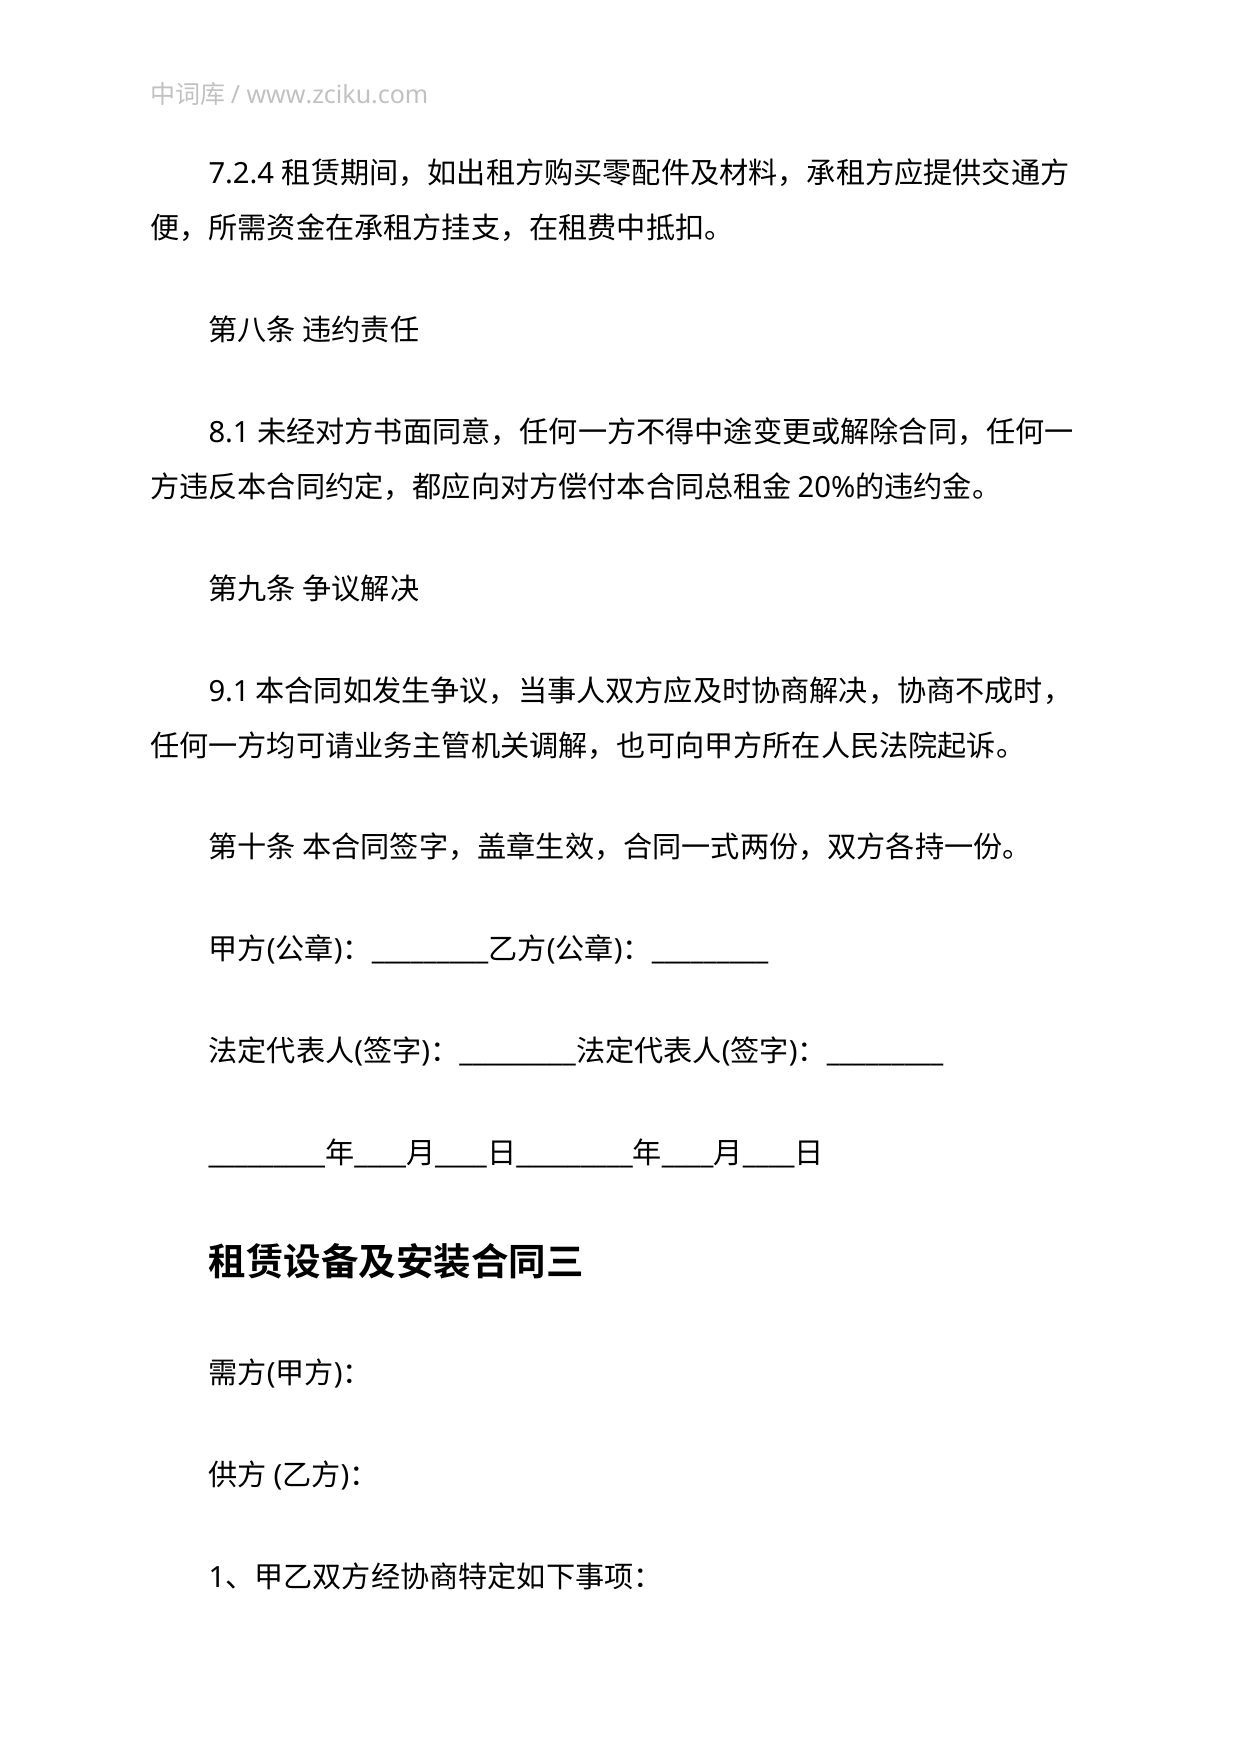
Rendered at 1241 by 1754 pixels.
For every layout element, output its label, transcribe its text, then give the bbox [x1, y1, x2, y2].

text 法定代表人(签字)：_________法定代表人(签字)：_________ [150, 1028, 1090, 1070]
text 需方(甲方)： [150, 1349, 1090, 1392]
text 供方 (乙方)： [150, 1451, 1090, 1493]
text 第八条 违约责任 [150, 307, 1090, 349]
text 9.1本合同如发生争议，当事人双方应及时协商解决，协商不成时，任何一方均可请业务主管机关调解，也可向甲方所在人民法院起诉。 [150, 667, 1090, 764]
text 7.2.4 租赁期间，如出租方购买零配件及材料，承租方应提供交通方便，所需资金在承租方挂支，在租费中抵扣。 [150, 150, 1090, 247]
text 1、甲乙双方经协商特定如下事项： [150, 1553, 1090, 1596]
text 第九条 争议解决 [150, 566, 1090, 608]
text _________年____月____日_________年____月____日 [150, 1130, 1090, 1172]
text 甲方(公章)：_________乙方(公章)：_________ [150, 926, 1090, 968]
text 8.1 未经对方书面同意，任何一方不得中途变更或解除合同，任何一方违反本合同约定，都应向对方偿付本合同总租金20%的违约金。 [150, 408, 1090, 506]
text 租赁设备及安装合同三 [150, 1232, 1090, 1286]
text 第十条 本合同签字，盖章生效，合同一式两份，双方各持一份。 [150, 824, 1090, 866]
